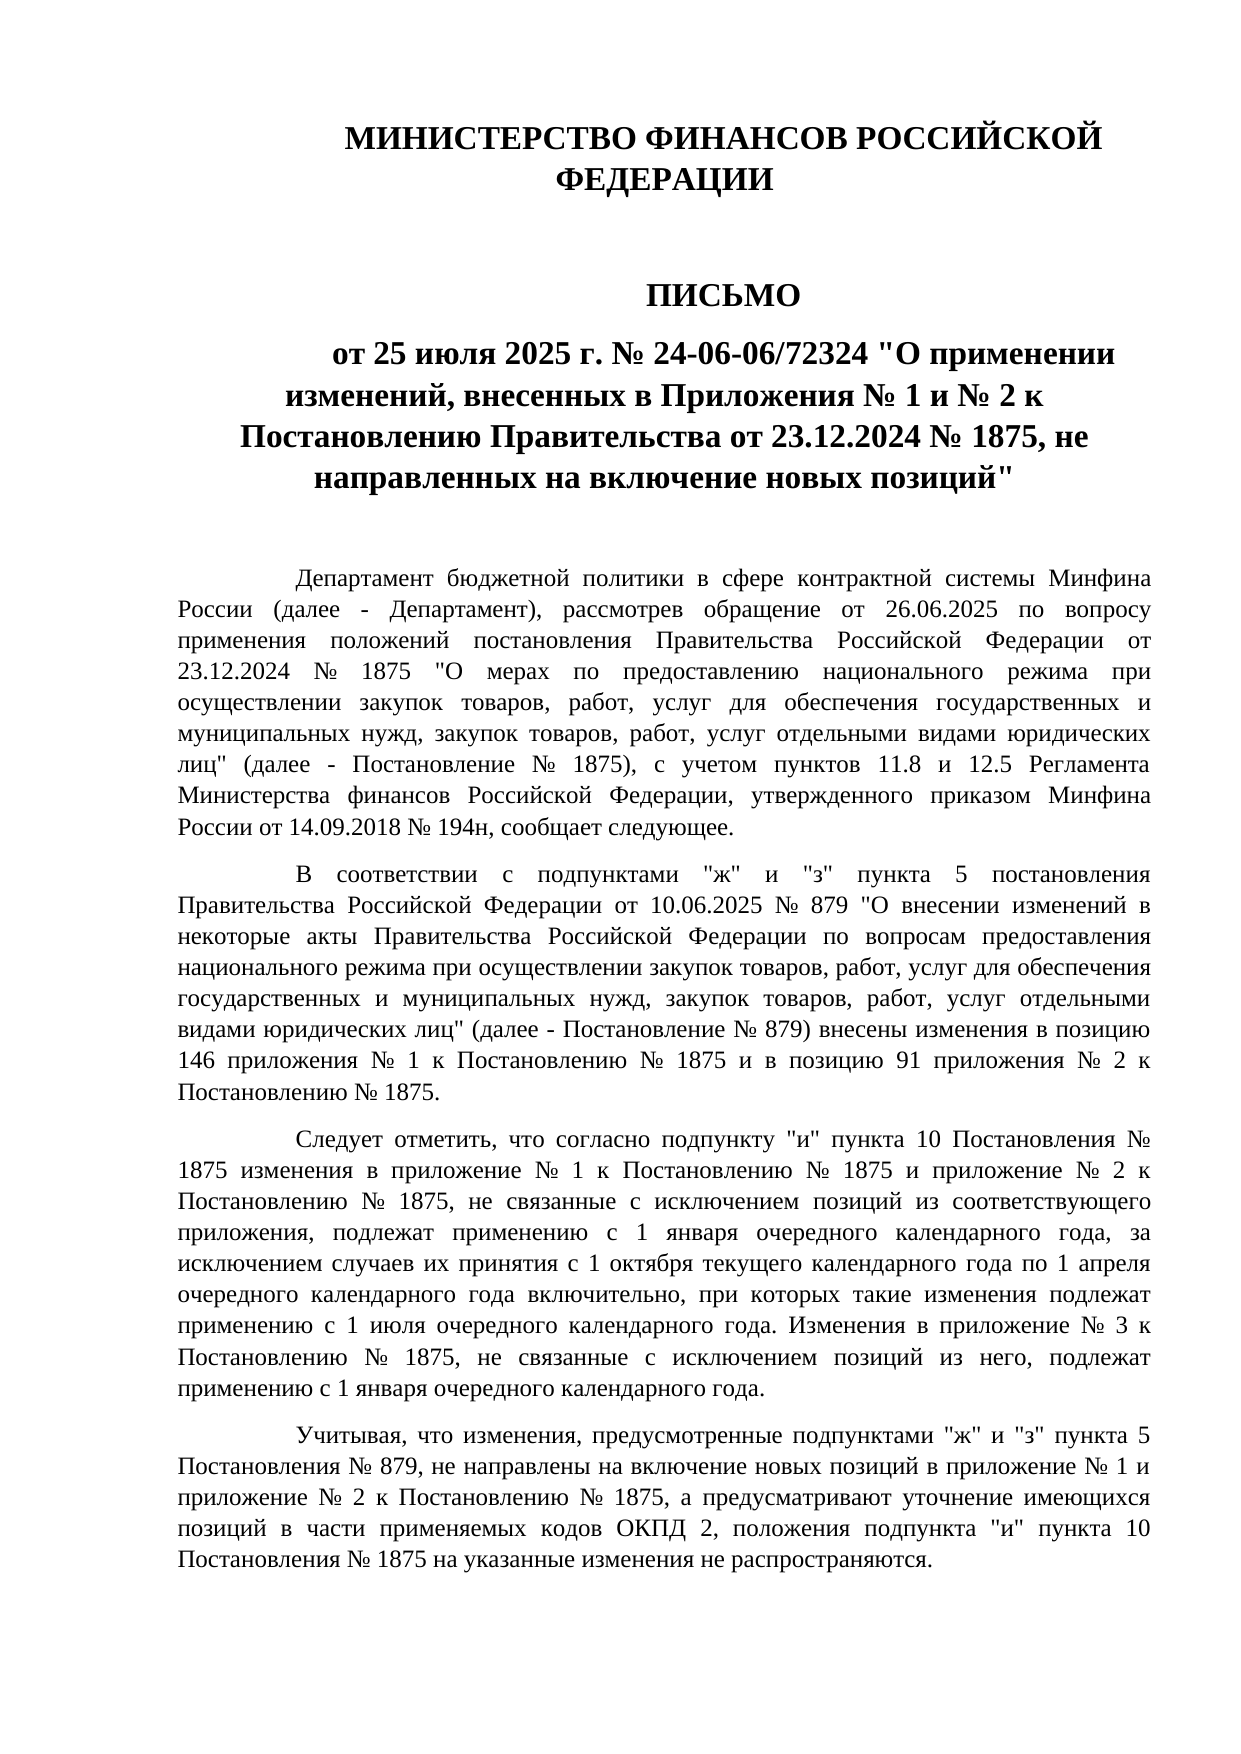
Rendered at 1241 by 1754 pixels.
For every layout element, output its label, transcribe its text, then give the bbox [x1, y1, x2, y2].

text ПИСЬМО [177, 276, 1152, 314]
text Следует отметить, что согласно подпункту "и" пункта 10 Постановления № 1875 изменения в приложение № 1 к Постановлению № 1875 и приложение № 2 к Постановлению № 1875, не связанные с исключением позиций из соответствующего приложения, подлежат применению с 1 января очередного календарного года, за исключением случаев их принятия с 1 октября текущего календарного года по 1 апреля очередного календарного года включительно, при которых такие изменения подлежат применению с 1 июля очередного календарного года. Изменения в приложение № 3 к Постановлению № 1875, не связанные с исключением позиций из него, подлежат применению с 1 января очередного календарного года. [177, 1124, 1152, 1401]
text В соответствии с подпунктами "ж" и "з" пункта 5 постановления Правительства Российской Федерации от 10.06.2025 № 879 "О внесении изменений в некоторые акты Правительства Российской Федерации по вопросам предоставления национального режима при осуществлении закупок товаров, работ, услуг для обеспечения государственных и муниципальных нужд, закупок товаров, работ, услуг отдельными видами юридических лиц" (далее - Постановление № 879) внесены изменения в позицию 146 приложения № 1 к Постановлению № 1875 и в позицию 91 приложения № 2 к Постановлению № 1875. [177, 859, 1152, 1105]
text Департамент бюджетной политики в сфере контрактной системы Минфина России (далее - Департамент), рассмотрев обращение от 26.06.2025 по вопросу применения положений постановления Правительства Российской Федерации от 23.12.2024 № 1875 "О мерах по предоставлению национального режима при осуществлении закупок товаров, работ, услуг для обеспечения государственных и муниципальных нужд, закупок товаров, работ, услуг отдельными видами юридических лиц" (далее - Постановление № 1875), с учетом пунктов 11.8 и 12.5 Регламента Министерства финансов Российской Федерации, утвержденного приказом Минфина России от 14.09.2018 № 194н, сообщает следующее. [177, 563, 1152, 840]
text от 25 июля 2025 г. № 24-06-06/72324 "О применении изменений, внесенных в Приложения № 1 и № 2 к Постановлению Правительства от 23.12.2024 № 1875, не направленных на включение новых позиций" [177, 333, 1152, 496]
text МИНИСТЕРСТВО ФИНАНСОВ РОССИЙСКОЙ ФЕДЕРАЦИИ [177, 118, 1152, 198]
text Учитывая, что изменения, предусмотренные подпунктами "ж" и "з" пункта 5 Постановления № 879, не направлены на включение новых позиций в приложение № 1 и приложение № 2 к Постановлению № 1875, а предусматривают уточнение имеющихся позиций в части применяемых кодов ОКПД 2, положения подпункта "и" пункта 10 Постановления № 1875 на указанные изменения не распространяются. [177, 1420, 1152, 1573]
